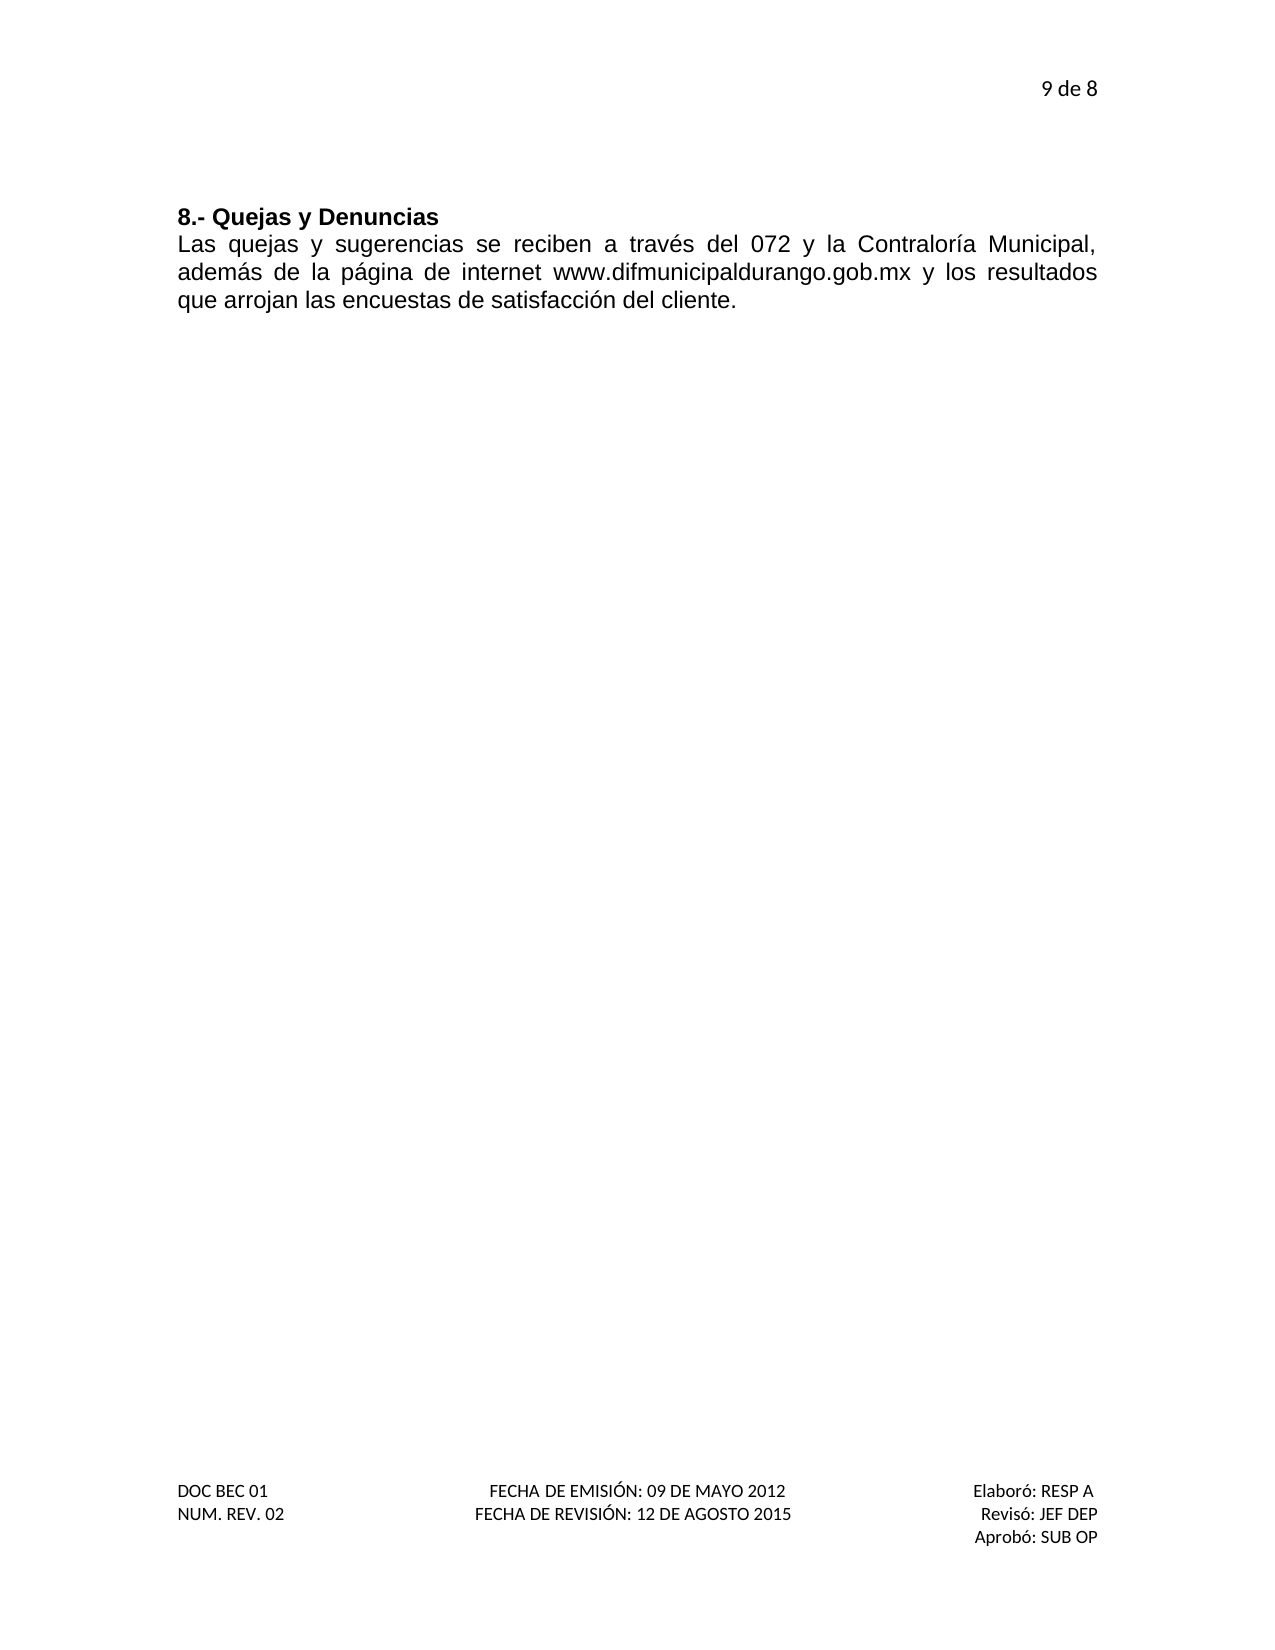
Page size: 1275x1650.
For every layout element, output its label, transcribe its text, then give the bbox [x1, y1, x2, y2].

text Las quejas y sugerencias se reciben a través del 072 y la Contraloría Municipal, además de la página de internet www.difmunicipaldurango.gob.mx y los resultados que arrojan las encuestas de satisfacción del cliente. [177, 230, 1098, 313]
text 8.- Quejas y Denuncias [177, 203, 1098, 230]
